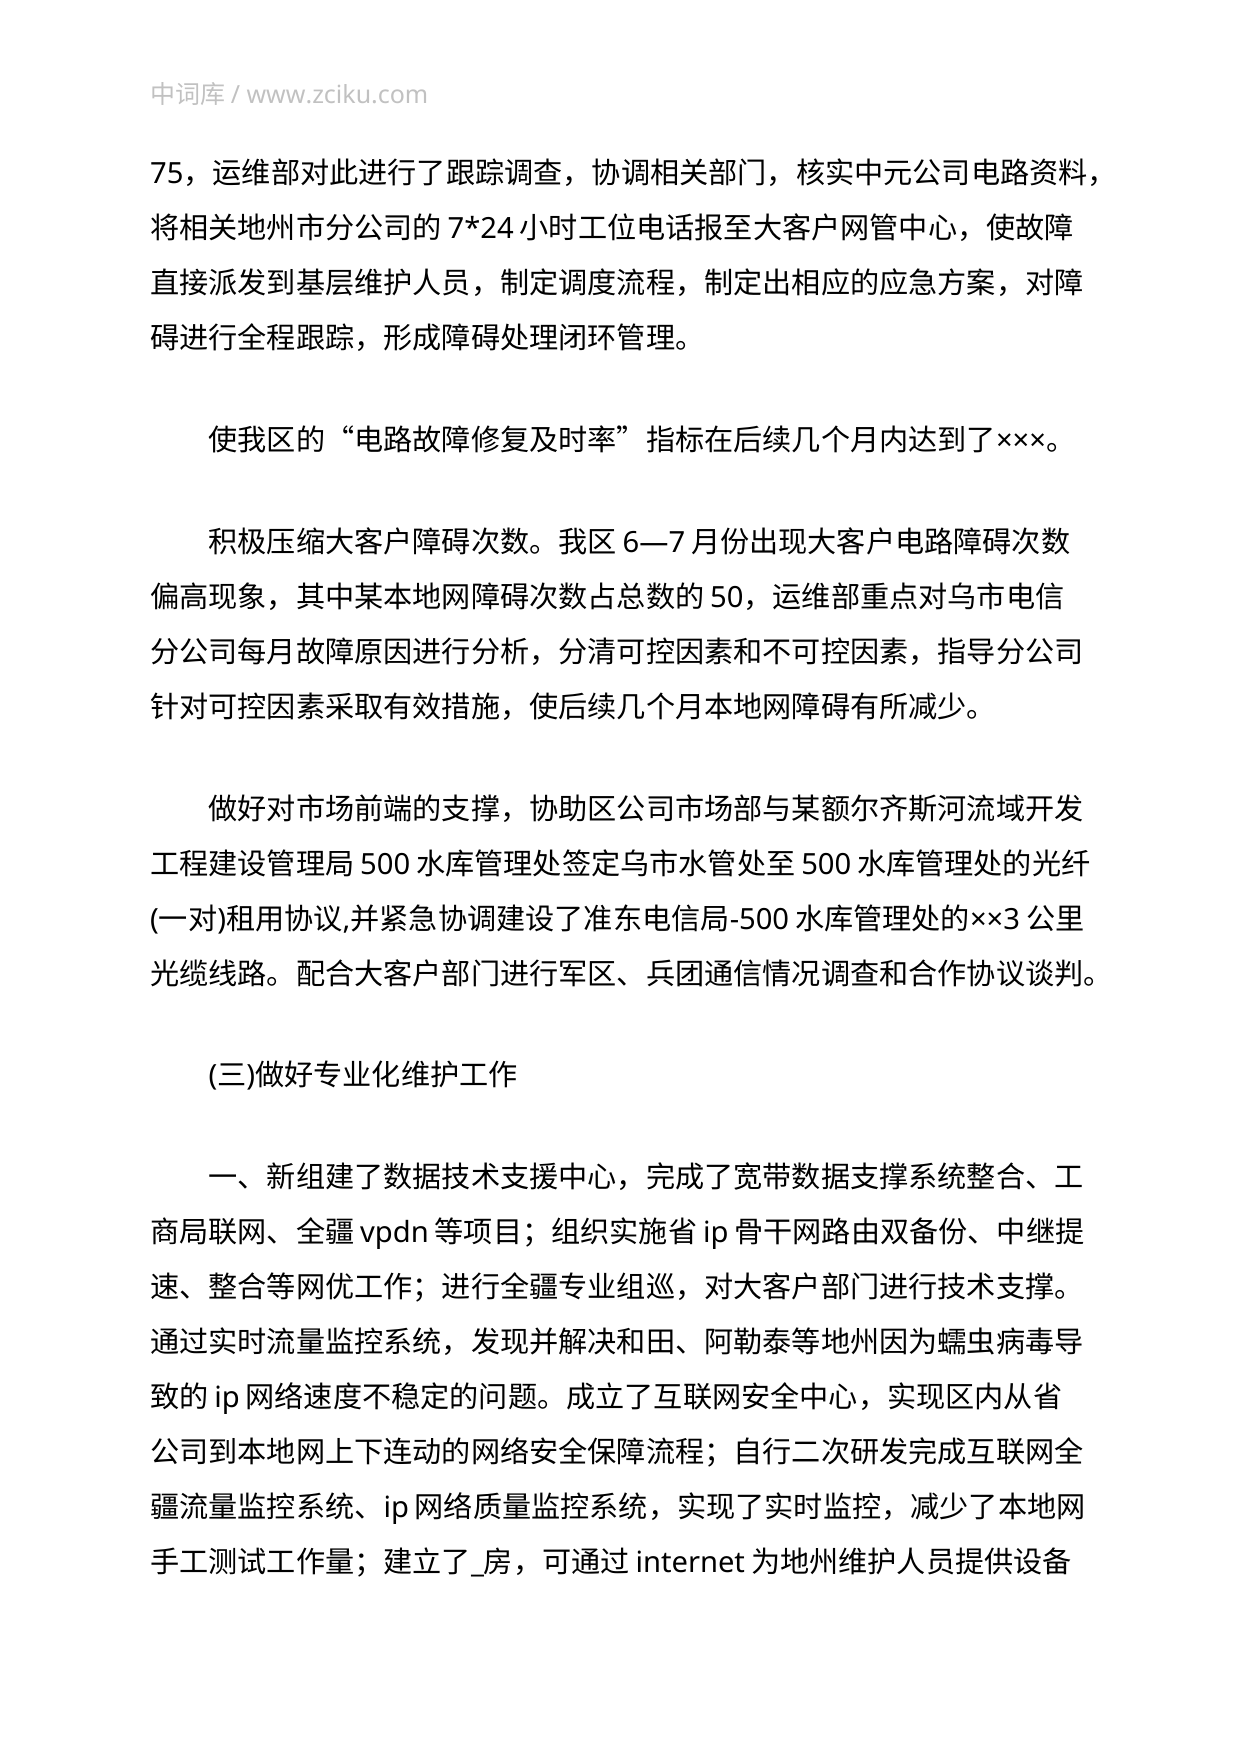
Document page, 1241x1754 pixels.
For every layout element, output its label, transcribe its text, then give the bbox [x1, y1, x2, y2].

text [150, 150, 1090, 357]
text (三)做好专业化维护工作 [150, 1052, 1090, 1094]
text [150, 1154, 1090, 1581]
text 积极压缩大客户障碍次数。我区6—7月份出现大客户电路障碍次数偏高现象，其中某本地网障碍次数占总数的50，运维部重点对乌市电信分公司每月故障原因进行分析，分清可控因素和不可控因素，指导分公司针对可控因素采取有效措施，使后续几个月本地网障碍有所减少。 [150, 519, 1090, 726]
text 做好对市场前端的支撑，协助区公司市场部与某额尔齐斯河流域开发工程建设管理局500水库管理处签定乌市水管处至500水库管理处的光纤(一对)租用协议,并紧急协调建设了准东电信局-500水库管理处的××3公里光缆线路。配合大客户部门进行军区、兵团通信情况调查和合作协议谈判。 [150, 785, 1090, 992]
text 使我区的“电路故障修复及时率”指标在后续几个月内达到了×××。 [150, 417, 1090, 459]
